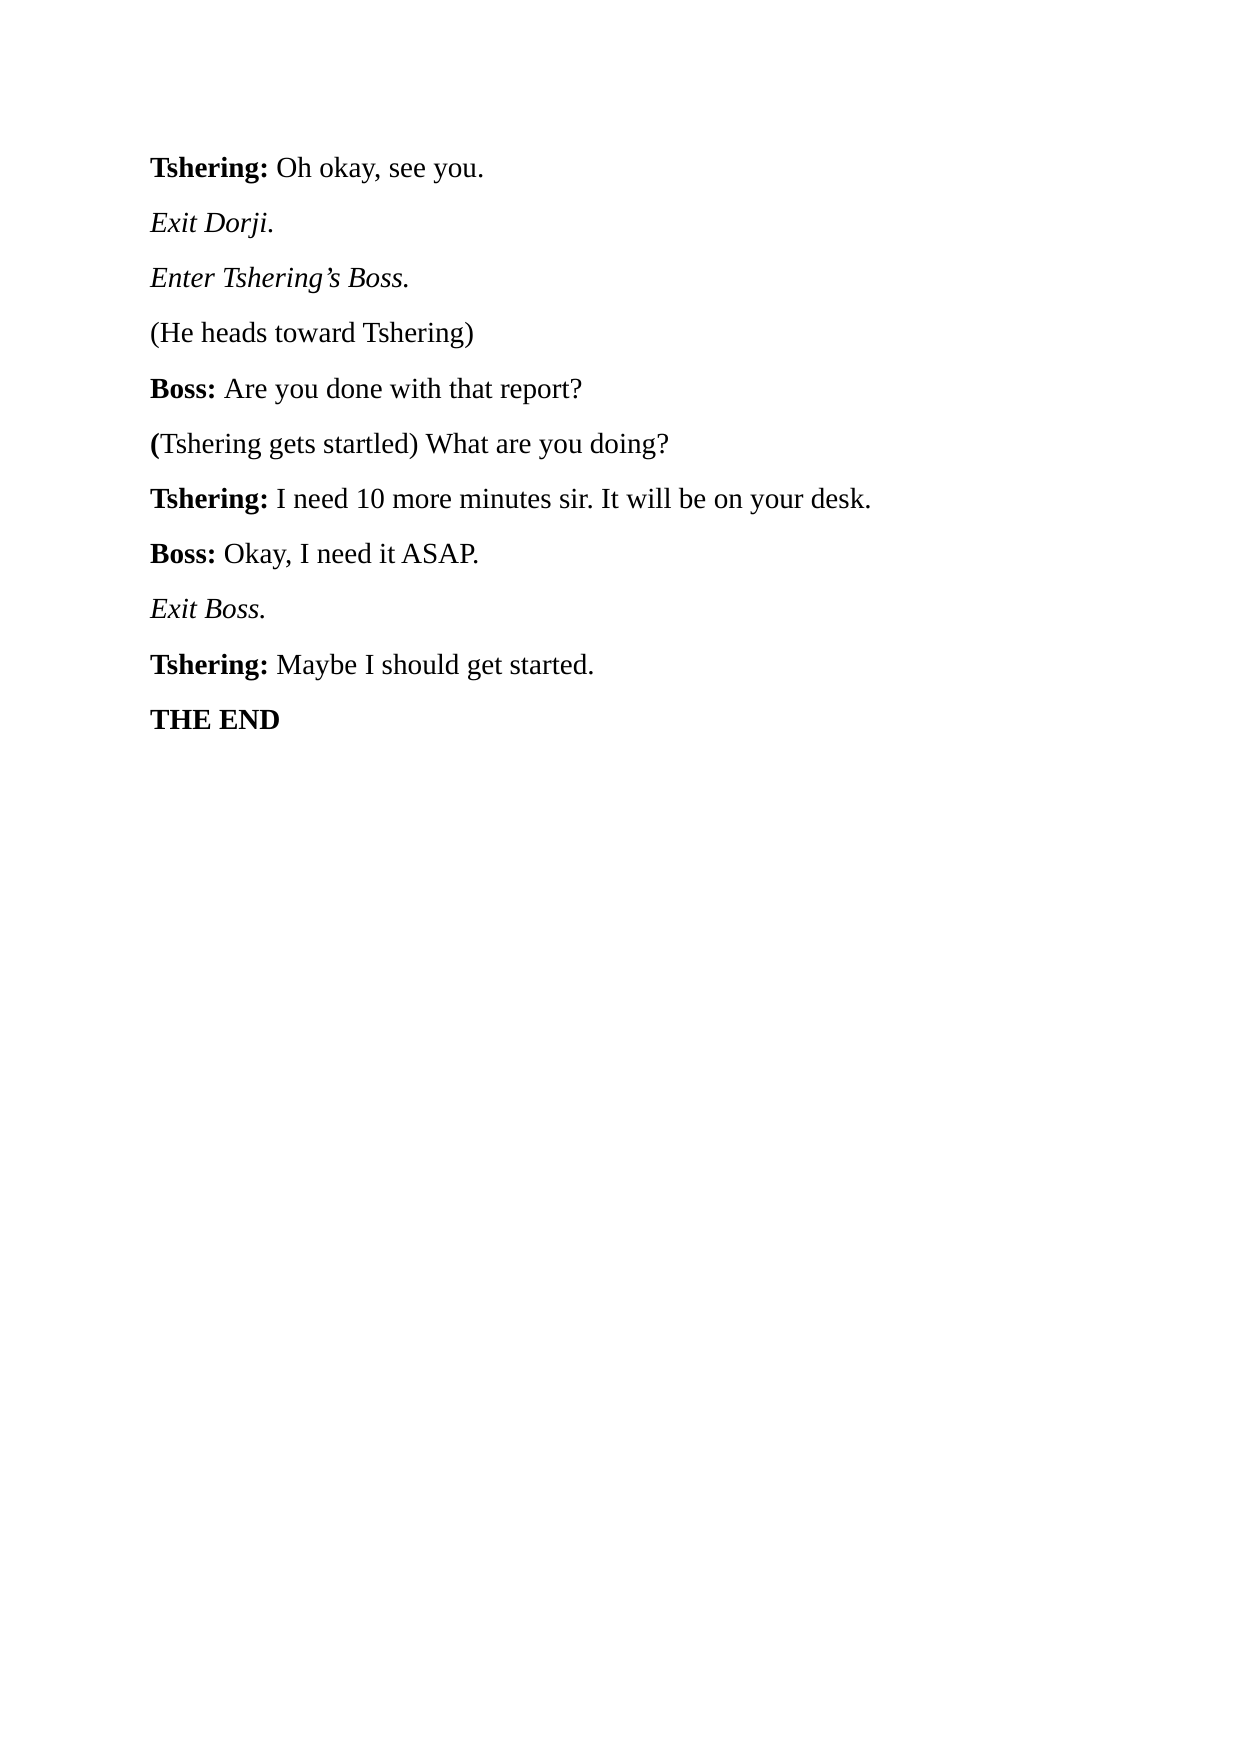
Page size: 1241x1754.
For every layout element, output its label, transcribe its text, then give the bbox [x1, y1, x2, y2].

text Tshering: I need 10 more minutes sir. It will be on your desk. [150, 481, 1090, 515]
text Boss: Okay, I need it ASAP. [150, 536, 1090, 570]
text Tshering: Maybe I should get started. [150, 647, 1090, 680]
text Exit Dorji. [150, 205, 1090, 239]
text Tshering: Oh okay, see you. [150, 150, 1090, 183]
text Enter Tshering’s Boss. [150, 260, 1090, 294]
text Exit Boss. [150, 592, 1090, 625]
text (Tshering gets startled) What are you doing? [150, 426, 1090, 459]
text THE END [150, 702, 1090, 736]
text Boss: Are you done with that report? [150, 371, 1090, 404]
text (He heads toward Tshering) [150, 316, 1090, 349]
